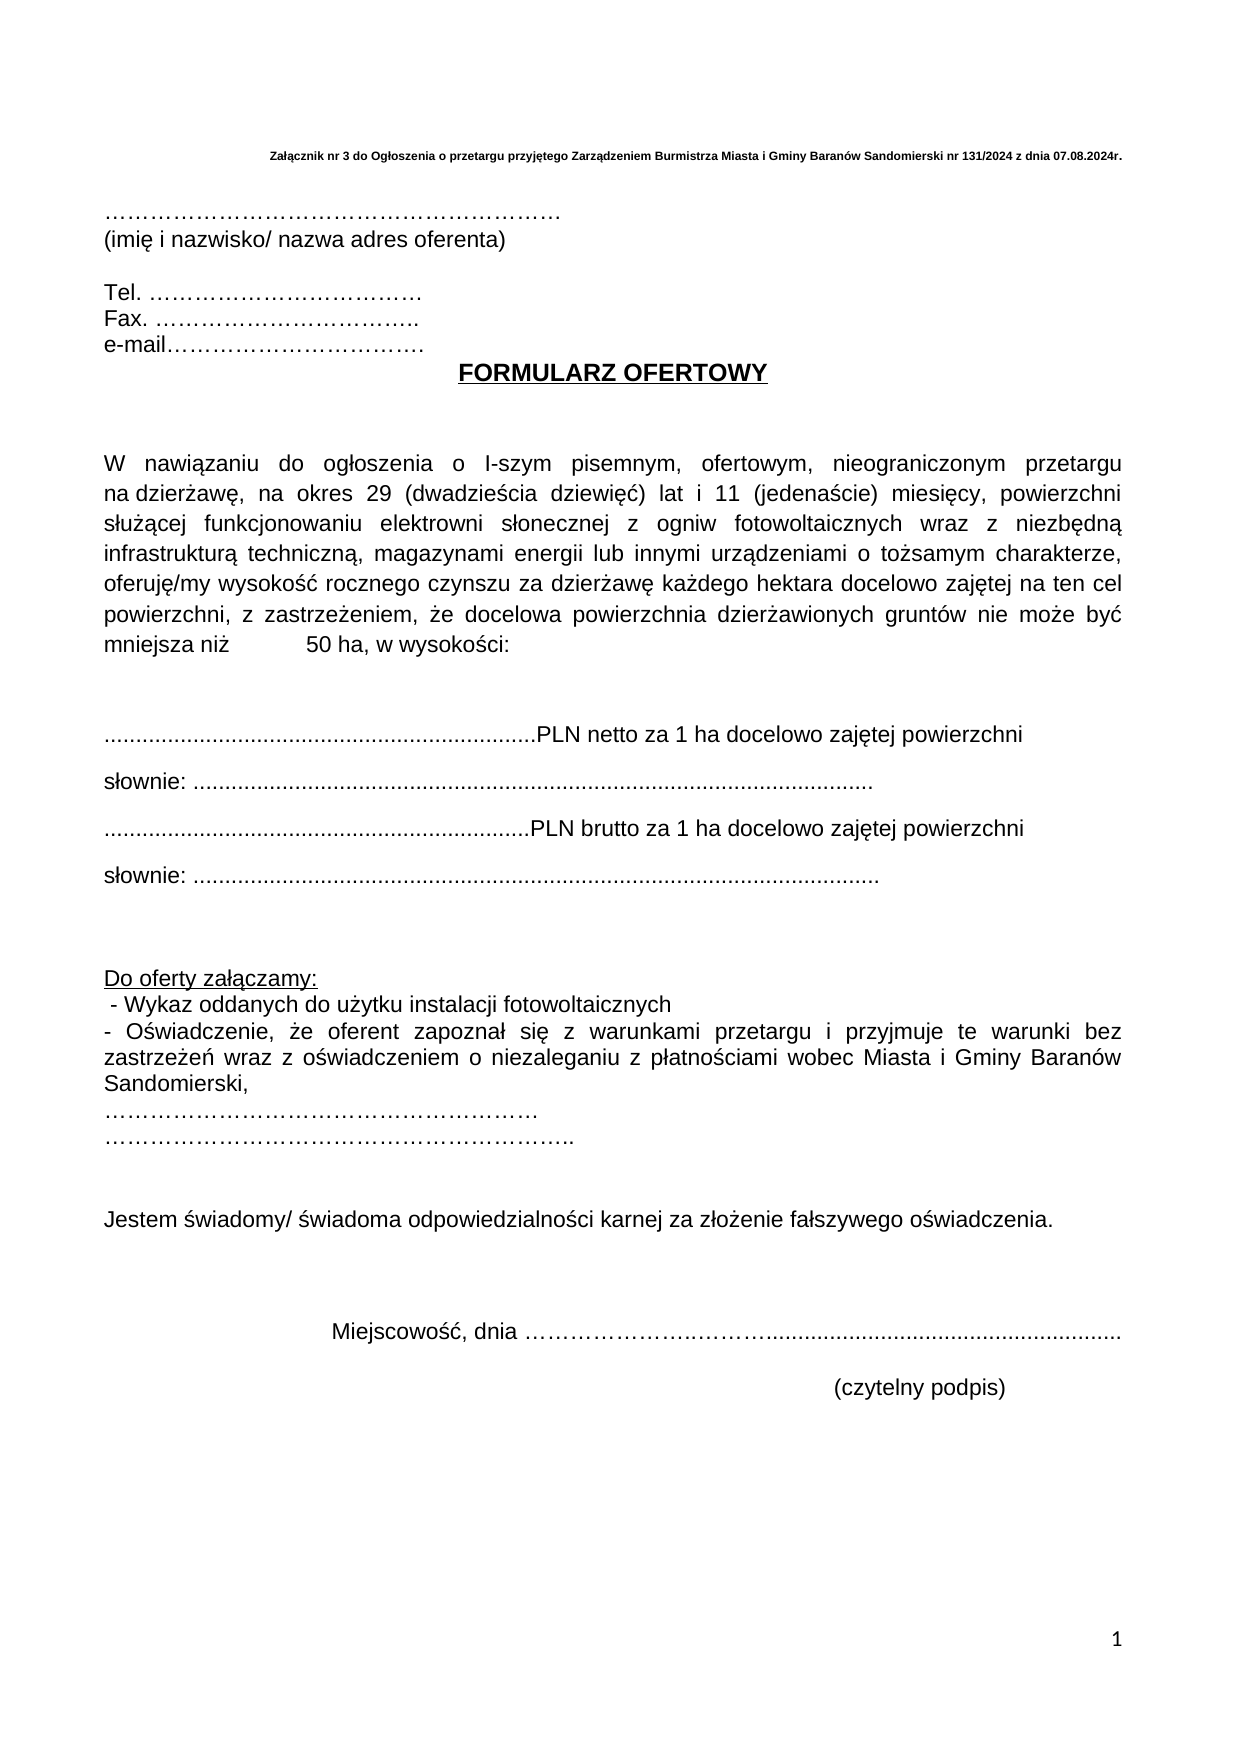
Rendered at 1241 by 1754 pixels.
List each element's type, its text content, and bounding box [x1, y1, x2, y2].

text słownie: ............................................................................................................ [103, 862, 1122, 888]
text …………………………………………………… [103, 198, 1122, 224]
text …………………………………………………….. [103, 1123, 1122, 1149]
text Załącznik nr 3 do Ogłoszenia o przetargu przyjętego Zarządzeniem Burmistrza Miasta i Gminy Baranów Sandomierski nr 131/2024 z dnia 07.08.2024r. [103, 148, 1122, 174]
text Fax. …………………………….. [103, 305, 1122, 331]
text - Oświadczenie, że oferent zapoznał się z warunkami przetargu i przyjmuje te warunki bez zastrzeżeń wraz z oświadczeniem o niezaleganiu z płatnościami wobec Miasta i Gminy Baranów Sandomierski, [103, 1018, 1122, 1097]
text słownie: ........................................................................................................... [103, 768, 1122, 794]
text ....................................................................PLN netto za 1 ha docelowo zajętej powierzchni [103, 721, 1122, 748]
text ………………………………………………… [103, 1097, 1122, 1123]
text (czytelny podpis) [103, 1374, 1122, 1400]
text Miejscowość, dnia …………………..………........................................................ [103, 1318, 1122, 1344]
text W nawiązaniu do ogłoszenia o I-szym pisemnym, ofertowym, nieograniczonym przetargu na dzierżawę, na okres 29 (dwadzieścia dziewięć) lat i 11 (jedenaście) miesięcy, powierzchni służącej funkcjonowaniu elektrowni słonecznej z ogniw fotowoltaicznych wraz z niezbędną infrastrukturą techniczną, magazynami energii lub innymi urządzeniami o tożsamym charakterze, oferuję/my wysokość rocznego czynszu za dzierżawę każdego hektara docelowo zajętej na ten cel powierzchni, z zastrzeżeniem, że docelowa powierzchnia dzierżawionych gruntów nie może być mniejsza niż 50 ha, w wysokości: [103, 449, 1122, 657]
text Jestem świadomy/ świadoma odpowiedzialności karnej za złożenie fałszywego oświadczenia. [103, 1206, 1122, 1232]
text - Wykaz oddanych do użytku instalacji fotowoltaicznych [103, 991, 1122, 1018]
text Do oferty załączamy: [103, 965, 1122, 991]
text e-mail……………………………. [103, 331, 1122, 358]
text Tel. ……………………………… [103, 279, 1122, 305]
text (imię i nazwisko/ nazwa adres oferenta) [103, 226, 1122, 252]
text ...................................................................PLN brutto za 1 ha docelowo zajętej powierzchni [103, 815, 1122, 841]
subtitle FORMULARZ OFERTOWY [103, 358, 1122, 387]
